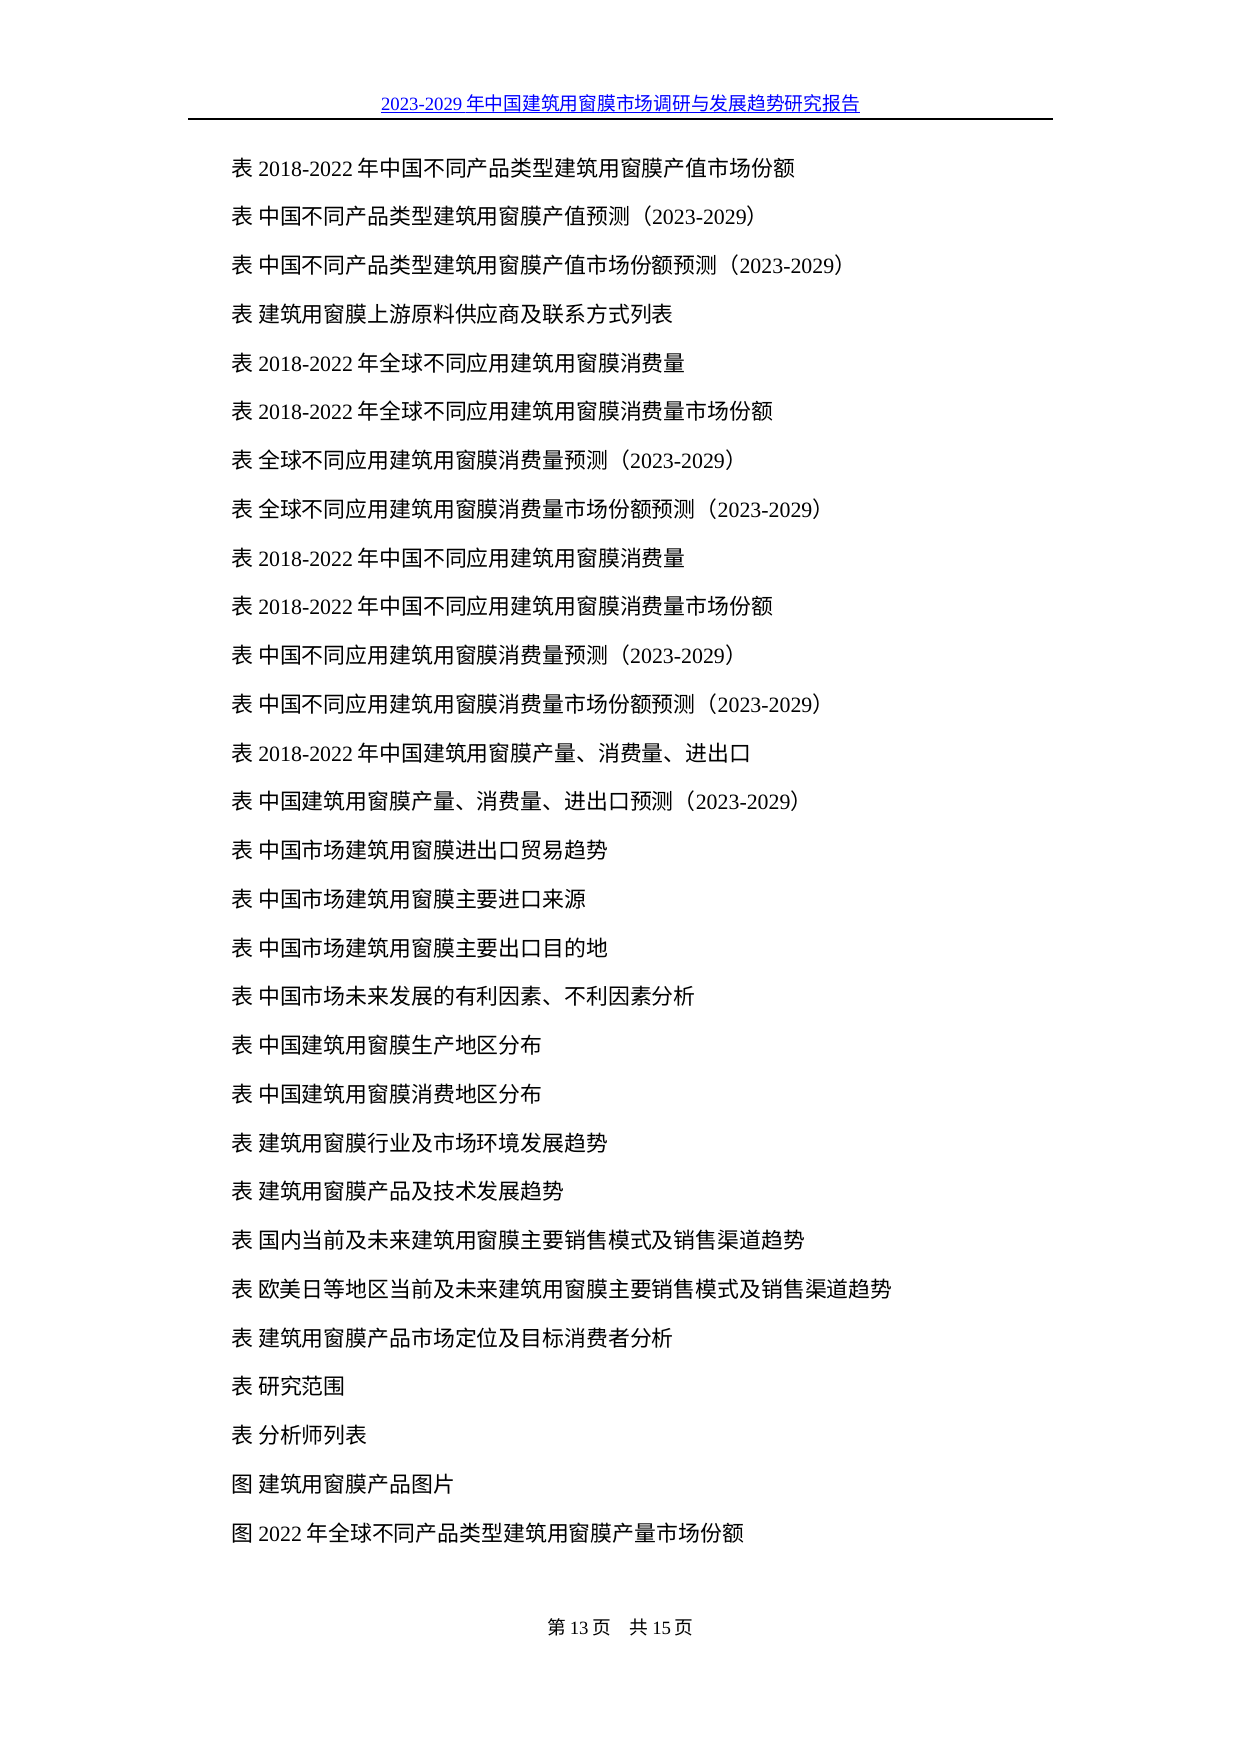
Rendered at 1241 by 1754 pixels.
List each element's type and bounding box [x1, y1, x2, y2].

text [187, 150, 1053, 1548]
